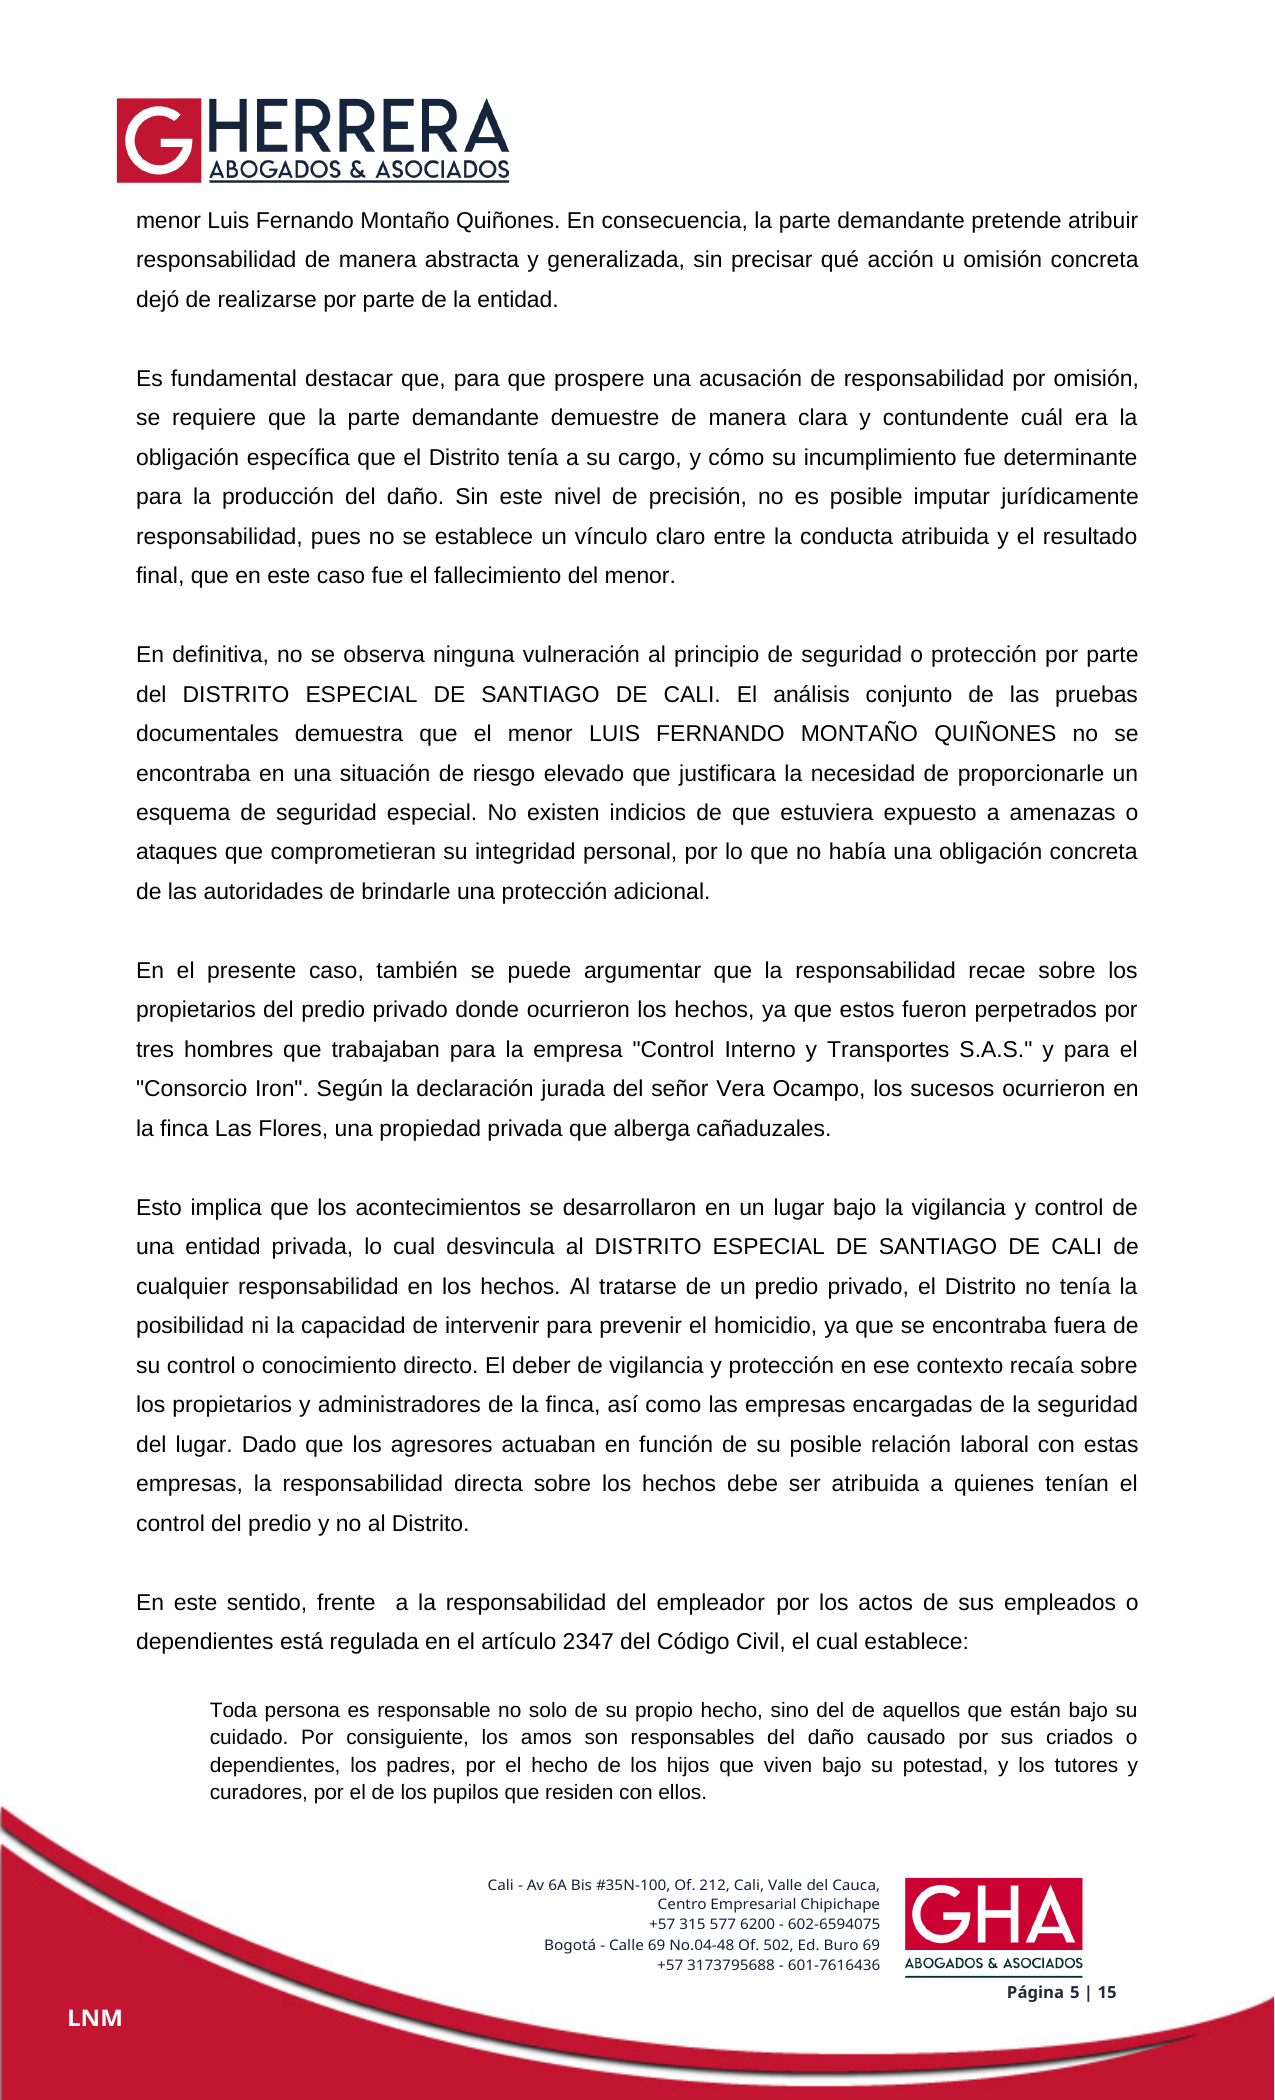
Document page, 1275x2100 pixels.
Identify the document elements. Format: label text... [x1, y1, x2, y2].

text En este sentido, frente a la responsabilidad del empleador por los actos de sus empleados o dependientes está regulada en el artículo 2347 del Código Civil, el cual establece: [136, 1588, 1139, 1654]
text En el presente caso, también se puede argumentar que la responsabilidad recae sobre los propietarios del predio privado donde ocurrieron los hechos, ya que estos fueron perpetrados por tres hombres que trabajaban para la empresa "Control Interno y Transportes S.A.S." y para el "Consorcio Iron". Según la declaración jurada del señor Vera Ocampo, los sucesos ocurrieron en la finca Las Flores, una propiedad privada que alberga cañaduzales. [136, 957, 1139, 1141]
text Esto implica que los acontecimientos se desarrollaron en un lugar bajo la vigilancia y control de una entidad privada, lo cual desvincula al DISTRITO ESPECIAL DE SANTIAGO DE CALI de cualquier responsabilidad en los hechos. Al tratarse de un predio privado, el Distrito no tenía la posibilidad ni la capacidad de intervenir para prevenir el homicidio, ya que se encontraba fuera de su control o conocimiento directo. El deber de vigilancia y protección en ese contexto recaía sobre los propietarios y administradores de la finca, así como las empresas encargadas de la seguridad del lugar. Dado que los agresores actuaban en función de su posible relación laboral con estas empresas, la responsabilidad directa sobre los hechos debe ser atribuida a quienes tenían el control del predio y no al Distrito. [136, 1194, 1139, 1536]
picture [0, 1793, 1275, 2100]
text En definitiva, no se observa ninguna vulneración al principio de seguridad o protección por parte del DISTRITO ESPECIAL DE SANTIAGO DE CALI. El análisis conjunto de las pruebas documentales demuestra que el menor LUIS FERNANDO MONTAÑO QUIÑONES no se encontraba en una situación de riesgo elevado que justificara la necesidad de proporcionarle un esquema de seguridad especial. No existen indicios de que estuviera expuesto a amenazas o ataques que comprometieran su integridad personal, por lo que no había una obligación concreta de las autoridades de brindarle una protección adicional. [136, 641, 1139, 904]
text Es fundamental destacar que, para que prospere una acusación de responsabilidad por omisión, se requiere que la parte demandante demuestre de manera clara y contundente cuál era la obligación específica que el Distrito tenía a su cargo, y cómo su incumplimiento fue determinante para la producción del daño. Sin este nivel de precisión, no es posible imputar jurídicamente responsabilidad, pues no se establece un vínculo claro entre la conducta atribuida y el resultado final, que en este caso fue el fallecimiento del menor. [136, 365, 1139, 588]
picture [96, 75, 529, 206]
text Toda persona es responsable no solo de su propio hecho, sino del de aquellos que están bajo su cuidado. Por consiguiente, los amos son responsables del daño causado por sus criados o dependientes, los padres, por el hecho de los hijos que viven bajo su potestad, y los tutores y curadores, por el de los pupilos que residen con ellos. [209, 1667, 1139, 1804]
